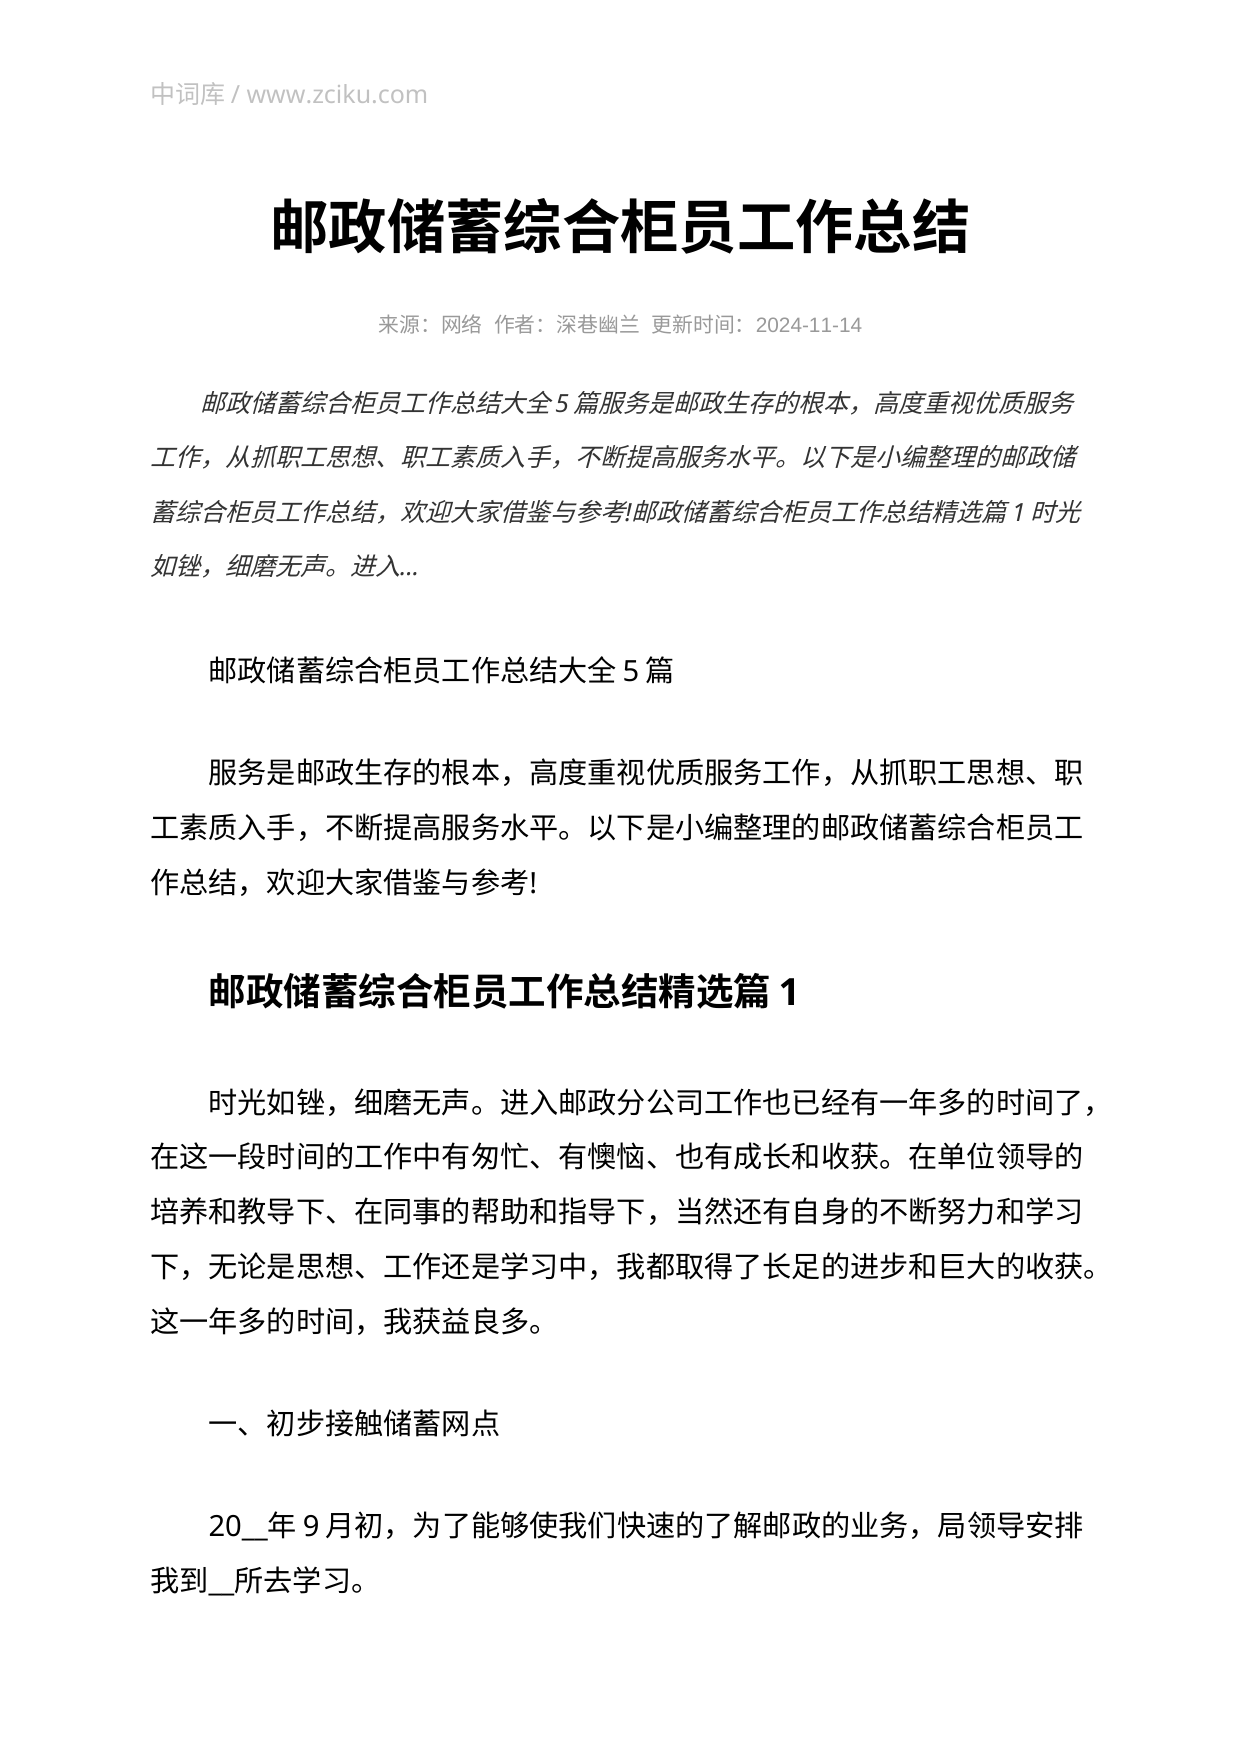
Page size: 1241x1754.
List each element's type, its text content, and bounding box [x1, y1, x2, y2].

text 邮政储蓄综合柜员工作总结精选篇1 [150, 962, 1090, 1016]
subtitle 邮政储蓄综合柜员工作总结 [150, 181, 1090, 266]
text 时光如锉，细磨无声。进入邮政分公司工作也已经有一年多的时间了，在这一段时间的工作中有匆忙、有懊恼、也有成长和收获。在单位领导的培养和教导下、在同事的帮助和指导下，当然还有自身的不断努力和学习下，无论是思想、工作还是学习中，我都取得了长足的进步和巨大的收获。这一年多的时间，我获益良多。 [150, 1079, 1090, 1341]
text 服务是邮政生存的根本，高度重视优质服务工作，从抓职工思想、职工素质入手，不断提高服务水平。以下是小编整理的邮政储蓄综合柜员工作总结，欢迎大家借鉴与参考! [150, 750, 1090, 902]
text 来源：网络 作者：深巷幽兰 更新时间：2024-11-14 [150, 313, 1090, 337]
text 邮政储蓄综合柜员工作总结大全5篇服务是邮政生存的根本，高度重视优质服务工作，从抓职工思想、职工素质入手，不断提高服务水平。以下是小编整理的邮政储蓄综合柜员工作总结，欢迎大家借鉴与参考!邮政储蓄综合柜员工作总结精选篇1时光如锉，细磨无声。进入... [150, 383, 1090, 583]
text 一、初步接触储蓄网点 [150, 1401, 1090, 1443]
text 20__年9月初，为了能够使我们快速的了解邮政的业务，局领导安排我到__所去学习。 [150, 1502, 1090, 1600]
text 邮政储蓄综合柜员工作总结大全5篇 [150, 648, 1090, 690]
